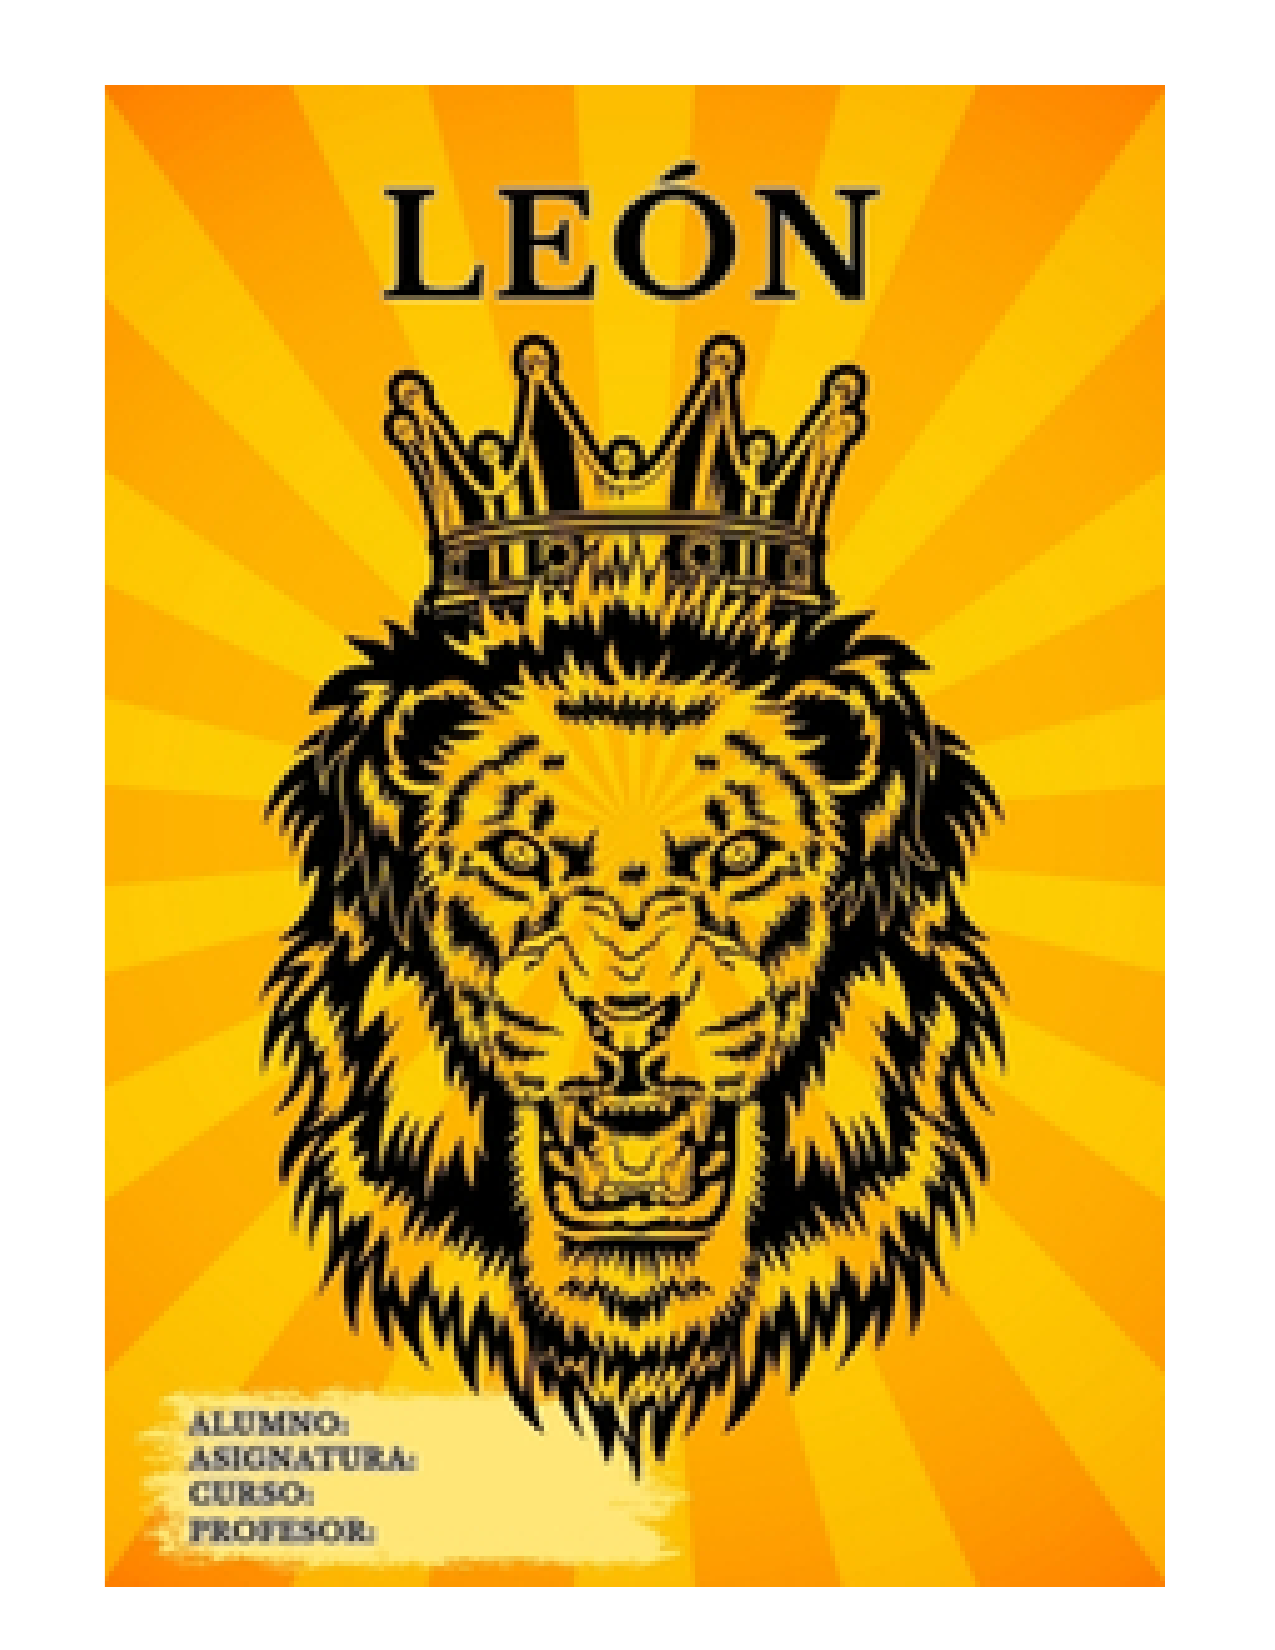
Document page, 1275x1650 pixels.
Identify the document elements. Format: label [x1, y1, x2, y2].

picture [104, 85, 1165, 1587]
